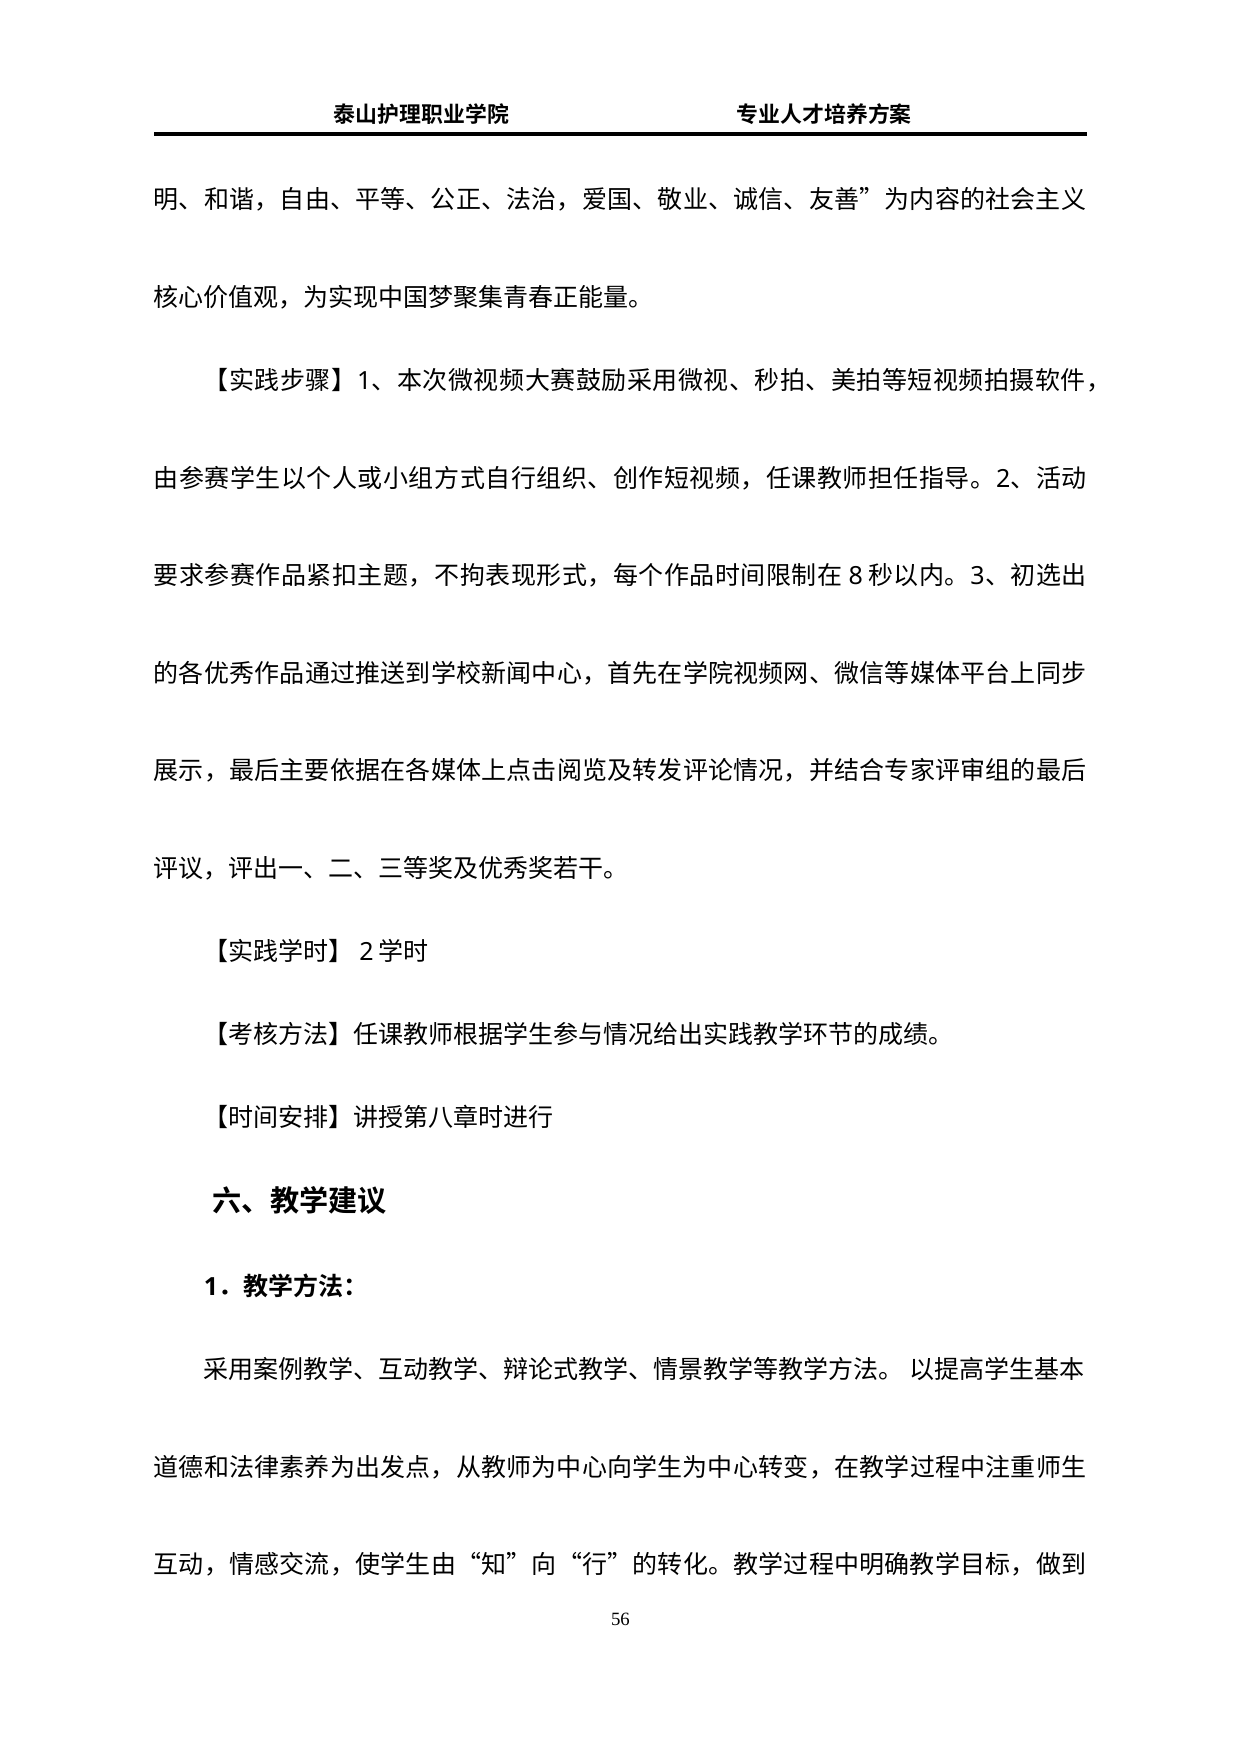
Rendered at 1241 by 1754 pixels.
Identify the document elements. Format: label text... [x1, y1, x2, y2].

text 【实践学时】 2学时 [153, 917, 1087, 982]
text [153, 166, 1087, 328]
text 【实践步骤】1、本次微视频大赛鼓励采用微视、秒拍、美拍等短视频拍摄软件，由参赛学生以个人或小组方式自行组织、创作短视频，任课教师担任指导。2、活动要求参赛作品紧扣主题，不拘表现形式，每个作品时间限制在8秒以内。3、初选出的各优秀作品通过推送到学校新闻中心，首先在学院视频网、微信等媒体平台上同步展示，最后主要依据在各媒体上点击阅览及转发评论情况，并结合专家评审组的最后评议，评出一、二、三等奖及优秀奖若干。 [153, 346, 1087, 899]
text 六、教学建议 [153, 1166, 1087, 1231]
text 【时间安排】讲授第八章时进行 [153, 1083, 1087, 1148]
text 【考核方法】任课教师根据学生参与情况给出实践教学环节的成绩。 [153, 1000, 1087, 1065]
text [153, 1335, 1087, 1595]
text 1．教学方法： [153, 1252, 1087, 1317]
